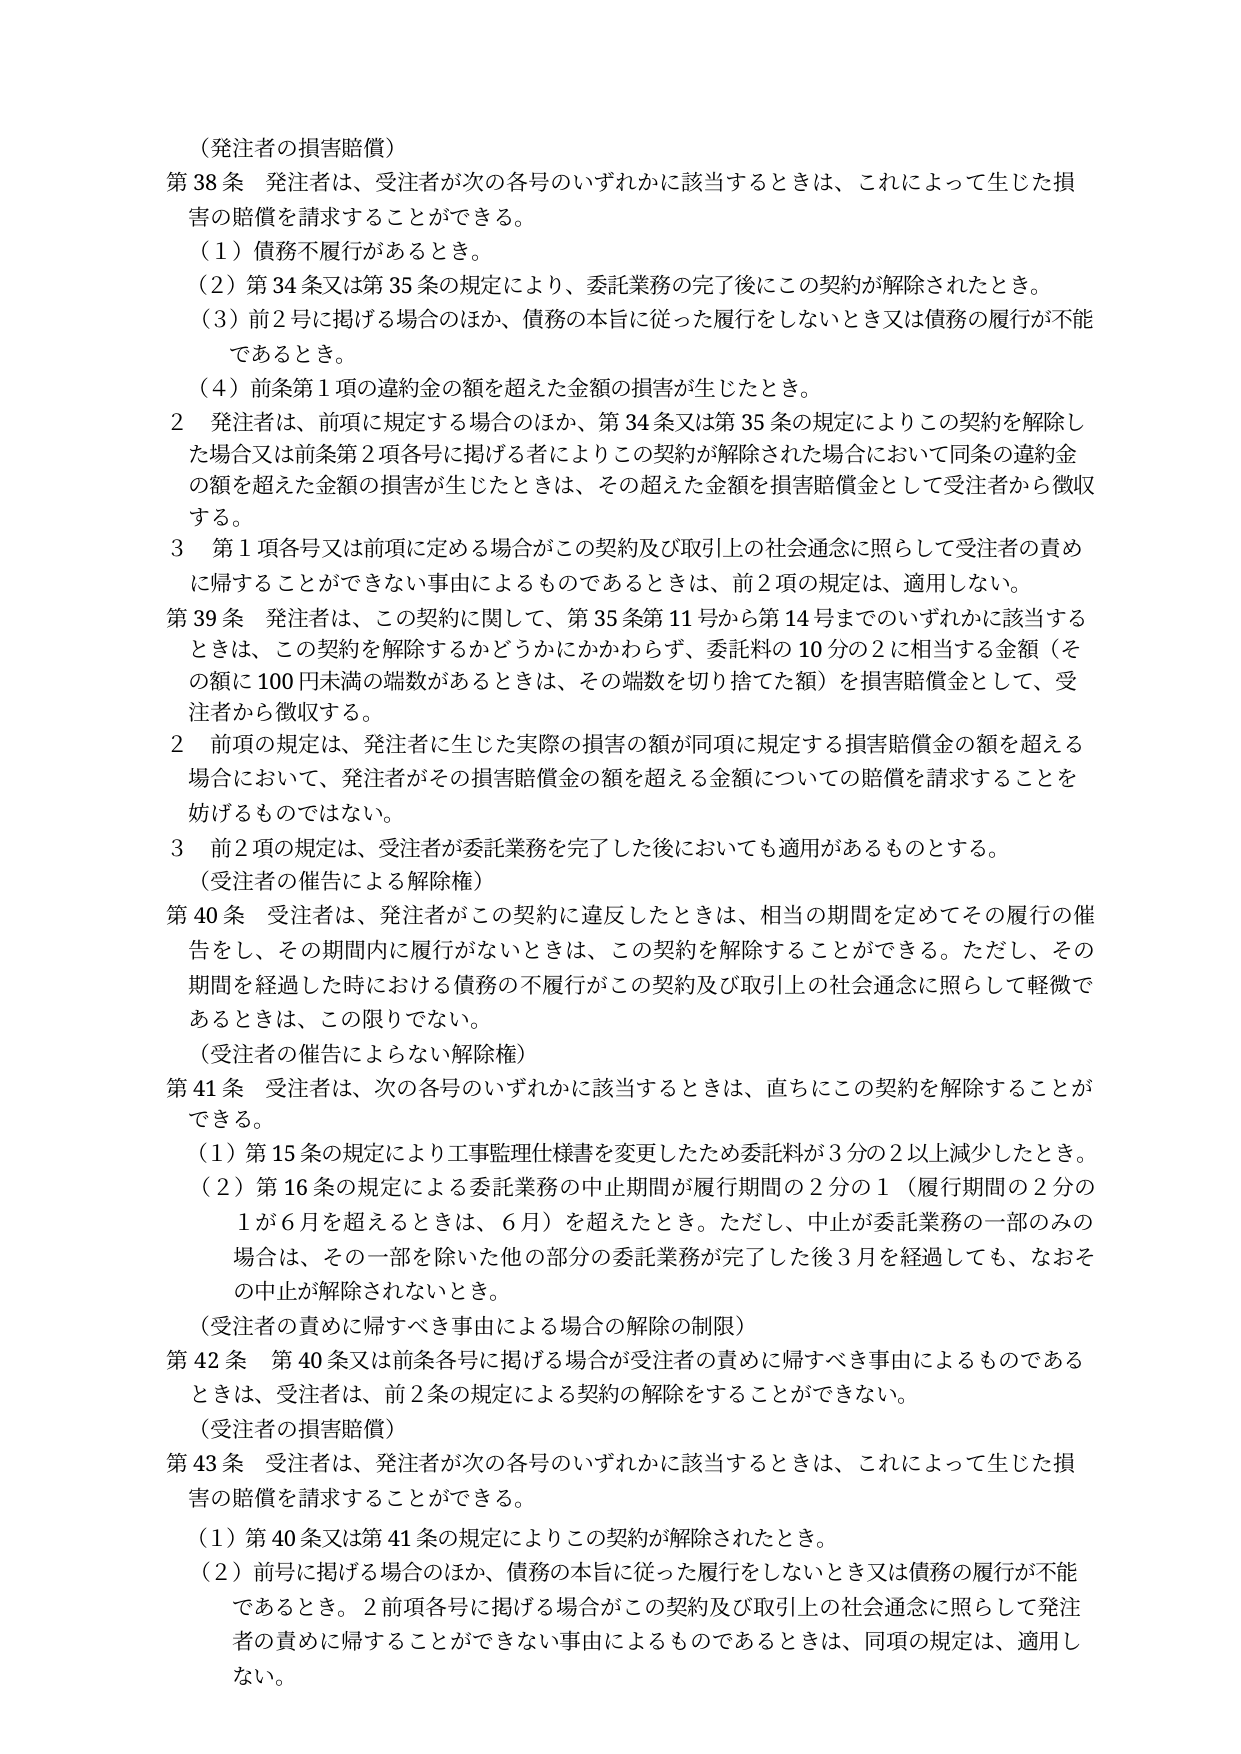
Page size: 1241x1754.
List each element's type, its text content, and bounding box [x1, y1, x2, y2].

list （１）債務不履行があるとき。 [167, 234, 1096, 266]
text （受注者の催告によらない解除権） [167, 1037, 1096, 1068]
text ２ 発注者は、前項に規定する場合のほか、第34条又は第35条の規定によりこの契約を解除した場合又は前条第２項各号に掲げる者によりこの契約が解除された場合において同条の違約金の額を超えた金額の損害が生じたときは、その超えた金額を損害賠償金として受注者から徴収する。 [167, 406, 1096, 531]
text （受注者の損害賠償） [167, 1412, 1096, 1443]
list （１）第40条又は第41条の規定によりこの契約が解除されたとき。 [167, 1521, 1096, 1553]
text （発注者の損害賠償） [167, 131, 1096, 163]
text ３ 前２項の規定は、受注者が委託業務を完了した後においても適用があるものとする。 [167, 831, 1096, 862]
text 第43条 受注者は、発注者が次の各号のいずれかに該当するときは、これによって生じた損害の賠償を請求することができる。 [167, 1446, 1096, 1512]
list （２）第16条の規定による委託業務の中止期間が履行期間の２分の１（履行期間の２分の１が６月を超えるときは、６月）を超えたとき。ただし、中止が委託業務の一部のみの場合は、その一部を除いた他の部分の委託業務が完了した後３月を経過しても、なおその中止が解除されないとき。 [189, 1170, 1096, 1306]
list （３）前２号に掲げる場合のほか、債務の本旨に従った履行をしないとき又は債務の履行が不能であるとき。 [189, 302, 1096, 368]
text ３ 第１項各号又は前項に定める場合がこの契約及び取引上の社会通念に照らして受注者の責めに帰することができない事由によるものであるときは、前２項の規定は、適用しない。 [167, 532, 1096, 598]
text 第40条 受注者は、発注者がこの契約に違反したときは、相当の期間を定めてその履行の催告をし、その期間内に履行がないときは、この契約を解除することができる。ただし、その期間を経過した時における債務の不履行がこの契約及び取引上の社会通念に照らして軽微であるときは、この限りでない。 [167, 898, 1096, 1034]
text 第41条 受注者は、次の各号のいずれかに該当するときは、直ちにこの契約を解除することができる。 [167, 1071, 1096, 1134]
text 第39条 発注者は、この契約に関して、第35条第11号から第14号までのいずれかに該当するときは、この契約を解除するかどうかにかかわらず、委託料の10分の２に相当する金額（その額に100円未満の端数があるときは、その端数を切り捨てた額）を損害賠償金として、受注者から徴収する。 [167, 601, 1096, 727]
text ２ 前項の規定は、発注者に生じた実際の損害の額が同項に規定する損害賠償金の額を超える場合において、発注者がその損害賠償金の額を超える金額についての賠償を請求することを妨げるものではない。 [167, 727, 1096, 827]
text 第42条 第40条又は前条各号に掲げる場合が受注者の責めに帰すべき事由によるものであるときは、受注者は、前２条の規定による契約の解除をすることができない。 [167, 1343, 1096, 1409]
text 第38条 発注者は、受注者が次の各号のいずれかに該当するときは、これによって生じた損害の賠償を請求することができる。 [167, 165, 1096, 231]
list （１）第15条の規定により工事監理仕様書を変更したため委託料が３分の２以上減少したとき。 [167, 1136, 1096, 1168]
list （２）前号に掲げる場合のほか、債務の本旨に従った履行をしないとき又は債務の履行が不能であるとき。２前項各号に掲げる場合がこの契約及び取引上の社会通念に照らして発注者の責めに帰することができない事由によるものであるときは、同項の規定は、適用しない。 [189, 1555, 1096, 1690]
text （受注者の責めに帰すべき事由による場合の解除の制限） [167, 1309, 1096, 1340]
list （２）第34条又は第35条の規定により、委託業務の完了後にこの契約が解除されたとき。 [167, 268, 1096, 300]
text （受注者の催告による解除権） [167, 864, 1096, 896]
list （４）前条第１項の違約金の額を超えた金額の損害が生じたとき。 [167, 372, 1096, 403]
